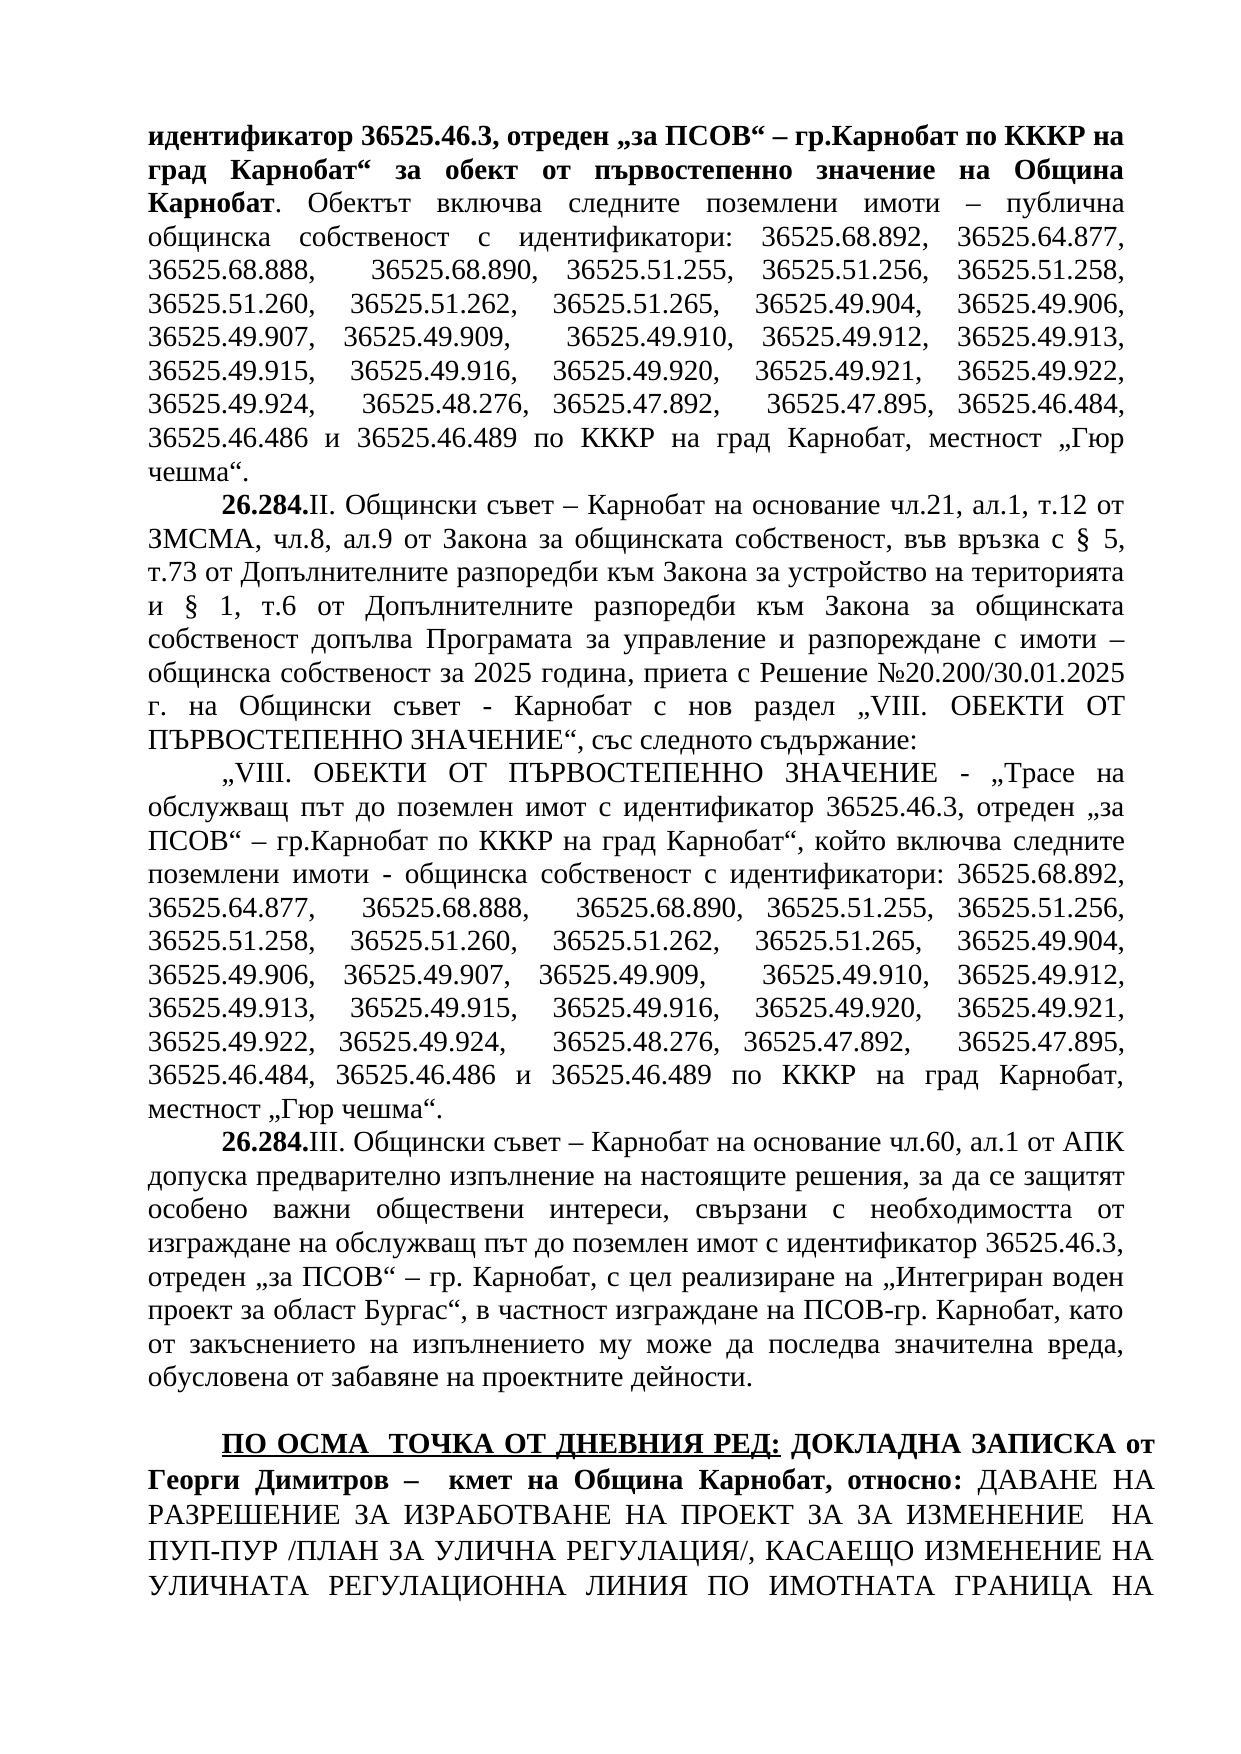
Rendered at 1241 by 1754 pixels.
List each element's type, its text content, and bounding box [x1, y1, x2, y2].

text 26.284.ІІІ. Общински съвет – Карнобат на основание чл.60, ал.1 от АПК допуска предварително изпълнение на настоящите решения, за да се защитят особено важни обществени интереси, свързани с необходимостта от изграждане на обслужващ път до поземлен имот с идентификатор 36525.46.3, отреден „за ПСОВ“ – гр. Карнобат, с цел реализиране на „Интегриран воден проект за област Бургас“, в частност изграждане на ПСОВ-гр. Карнобат, като от закъснението на изпълнението му може да последва значителна вреда, обусловена от забавяне на проектните дейности. [148, 1124, 1125, 1192]
text 26.284.ІІІ. Общински съвет – Карнобат на основание чл.60, ал.1 от АПК допуска предварително изпълнение на настоящите решения, за да се защитят особено важни обществени интереси, свързани с необходимостта от изграждане на обслужващ път до поземлен имот с идентификатор 36525.46.3, отреден „за ПСОВ“ – гр. Карнобат, с цел реализиране на „Интегриран воден проект за област Бургас“, в частност изграждане на ПСОВ-гр. Карнобат, като от закъснението на изпълнението му може да последва значителна вреда, обусловена от забавяне на проектните дейности. [148, 1225, 1125, 1393]
text 26.284.ІІ. Общински съвет – Карнобат на основание чл.21, ал.1, т.12 от ЗМСМА, чл.8, ал.9 от Закона за общинската собственост, във връзка с § 5, т.73 от Допълнителните разпоредби към Закона за устройство на територията и § 1, т.6 от Допълнителните разпоредби към Закона за общинската собственост допълва Програмата за управление и разпореждане с имоти – общинска собственост за 2025 година, приета с Решение №20.200/30.01.2025 г. на Общински съвет - Карнобат с нов раздел „VІІІ. ОБЕКТИ ОТ ПЪРВОСТЕПЕННО ЗНАЧЕНИЕ“, със следното съдържание: [148, 487, 1125, 756]
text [148, 1426, 1155, 1602]
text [148, 118, 1125, 487]
text „VІІІ. ОБЕКТИ ОТ ПЪРВОСТЕПЕННО ЗНАЧЕНИЕ - „Трасе на обслужващ път до поземлен имот с идентификатор 36525.46.3, отреден „за ПСОВ“ – гр.Карнобат по КККР на град Карнобат“, който включва следните поземлени имоти - общинска собственост с идентификатори: 36525.68.892, 36525.64.877, 36525.68.888, 36525.68.890, 36525.51.255, 36525.51.256, 36525.51.258, 36525.51.260, 36525.51.262, 36525.51.265, 36525.49.904, 36525.49.906, 36525.49.907, 36525.49.909, 36525.49.910, 36525.49.912, 36525.49.913, 36525.49.915, 36525.49.916, 36525.49.920, 36525.49.921, 36525.49.922, 36525.49.924, 36525.48.276, 36525.47.892, 36525.47.895, 36525.46.484, 36525.46.486 и 36525.46.489 по КККР на град Карнобат, местност „Гюр чешма“. [148, 756, 1125, 1124]
